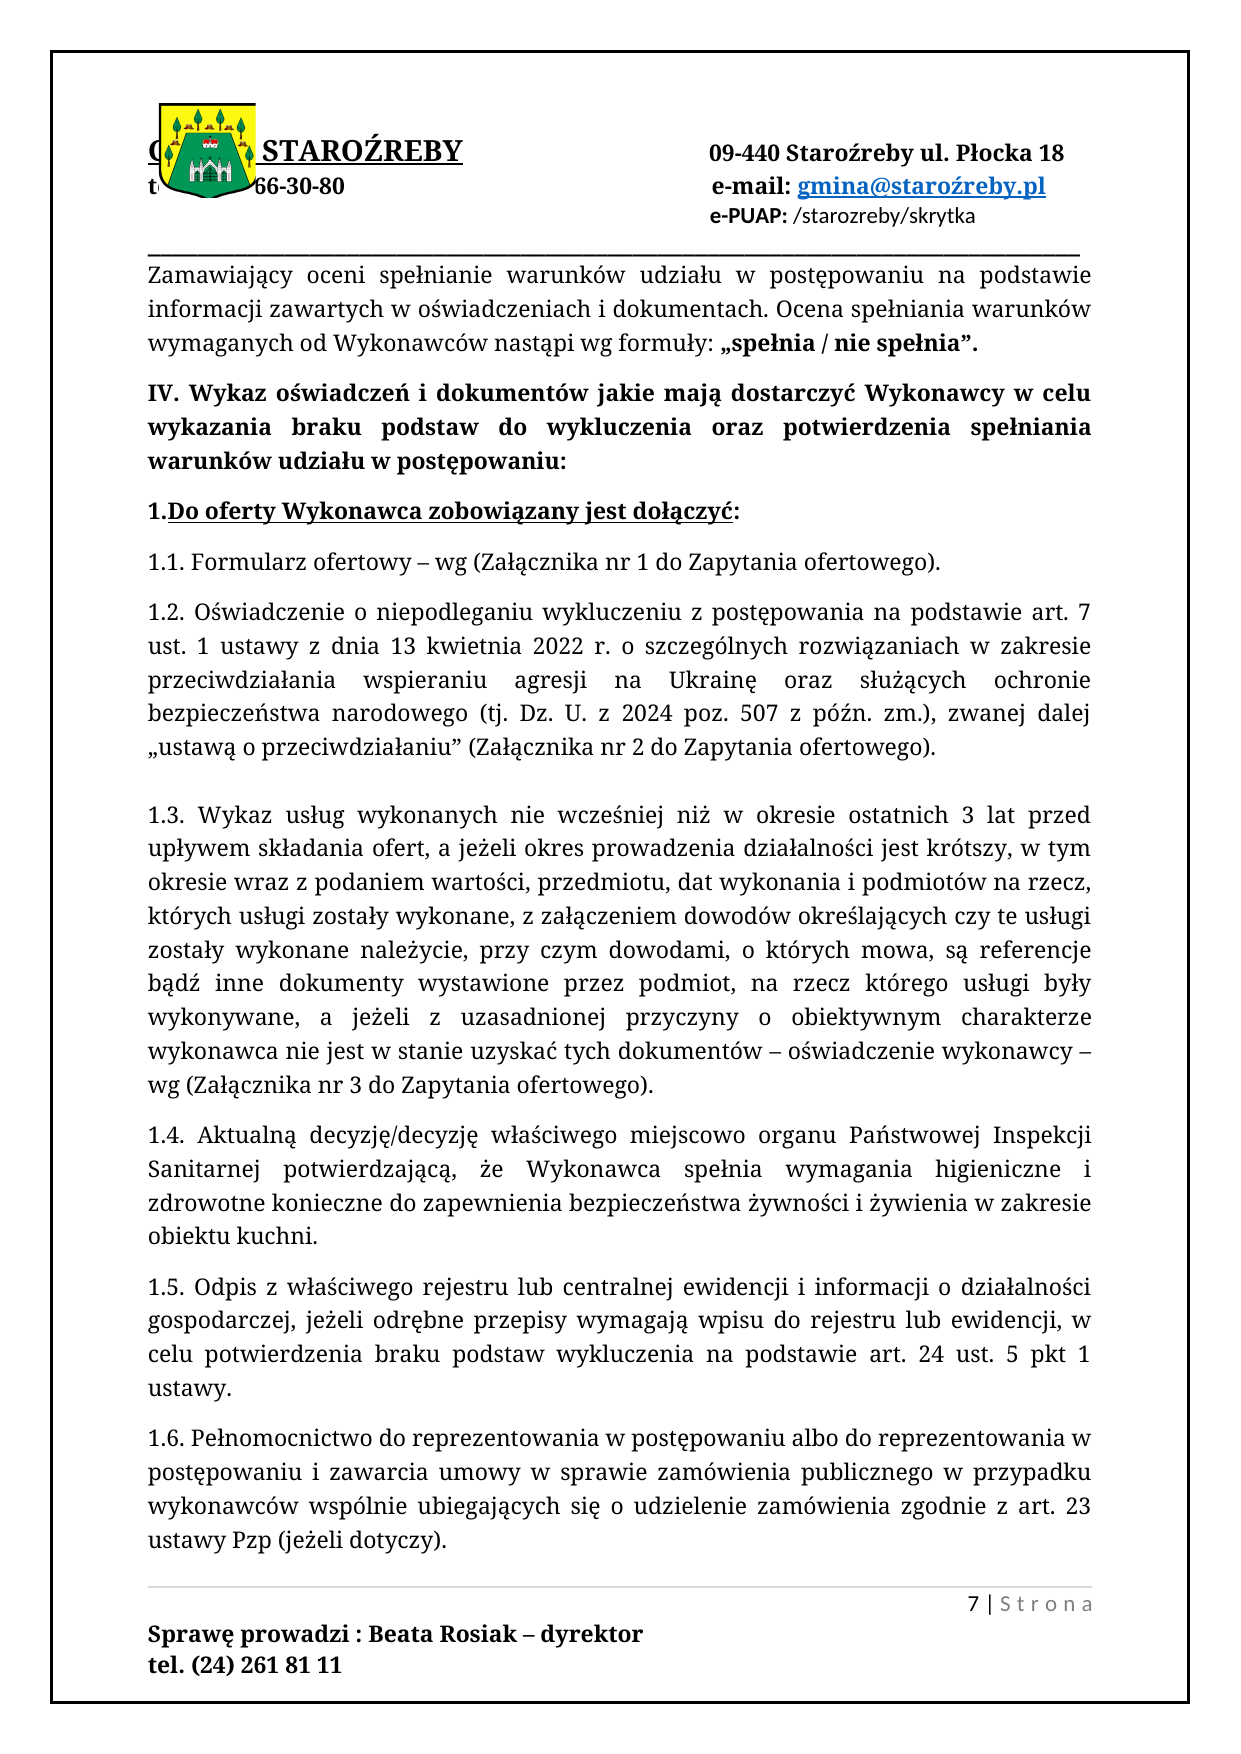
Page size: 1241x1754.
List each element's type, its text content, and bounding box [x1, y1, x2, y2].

text 1.1. Formularz ofertowy – wg (Załącznika nr 1 do Zapytania ofertowego). [148, 546, 1092, 577]
text IV. Wykaz oświadczeń i dokumentów jakie mają dostarczyć Wykonawcy w celu wykazania braku podstaw do wykluczenia oraz potwierdzenia spełniania warunków udziału w postępowaniu: [148, 377, 1092, 476]
text 1.3. Wykaz usług wykonanych nie wcześniej niż w okresie ostatnich 3 lat przed upływem składania ofert, a jeżeli okres prowadzenia działalności jest krótszy, w tym okresie wraz z podaniem wartości, przedmiotu, dat wykonania i podmiotów na rzecz, których usługi zostały wykonane, z załączeniem dowodów określających czy te usługi zostały wykonane należycie, przy czym dowodami, o których mowa, są referencje bądź inne dokumenty wystawione przez podmiot, na rzecz którego usługi były wykonywane, a jeżeli z uzasadnionej przyczyny o obiektywnym charakterze wykonawca nie jest w stanie uzyskać tych dokumentów – oświadczenie wykonawcy – wg (Załącznika nr 3 do Zapytania ofertowego). [148, 798, 1092, 1100]
text 1.Do oferty Wykonawca zobowiązany jest dołączyć: [148, 495, 1092, 526]
text 1.6. Pełnomocnictwo do reprezentowania w postępowaniu albo do reprezentowania w postępowaniu i zawarcia umowy w sprawie zamówienia publicznego w przypadku wykonawców wspólnie ubiegających się o udzielenie zamówienia zgodnie z art. 23 ustawy Pzp (jeżeli dotyczy). [148, 1422, 1092, 1555]
text Zamawiający oceni spełnianie warunków udziału w postępowaniu na podstawie informacji zawartych w oświadczeniach i dokumentach. Ocena spełniania warunków wymaganych od Wykonawców nastąpi wg formuły: „spełnia / nie spełnia”. [148, 259, 1092, 358]
text 1.5. Odpis z właściwego rejestru lub centralnej ewidencji i informacji o działalności gospodarczej, jeżeli odrębne przepisy wymagają wpisu do rejestru lub ewidencji, w celu potwierdzenia braku podstaw wykluczenia na podstawie art. 24 ust. 5 pkt 1 ustawy. [148, 1271, 1092, 1403]
text 1.2. Oświadczenie o niepodleganiu wykluczeniu z postępowania na podstawie art. 7 ust. 1 ustawy z dnia 13 kwietnia 2022 r. o szczególnych rozwiązaniach w zakresie przeciwdziałania wspieraniu agresji na Ukrainę oraz służących ochronie bezpieczeństwa narodowego (tj. Dz. U. z 2024 poz. 507 z późn. zm.), zwanej dalej „ustawą o przeciwdziałaniu” (Załącznika nr 2 do Zapytania ofertowego). [148, 596, 1092, 762]
picture [158, 103, 256, 198]
text 1.4. Aktualną decyzję/decyzję właściwego miejscowo organu Państwowej Inspekcji Sanitarnej potwierdzającą, że Wykonawca spełnia wymagania higieniczne i zdrowotne konieczne do zapewnienia bezpieczeństwa żywności i żywienia w zakresie obiektu kuchni. [148, 1119, 1092, 1251]
